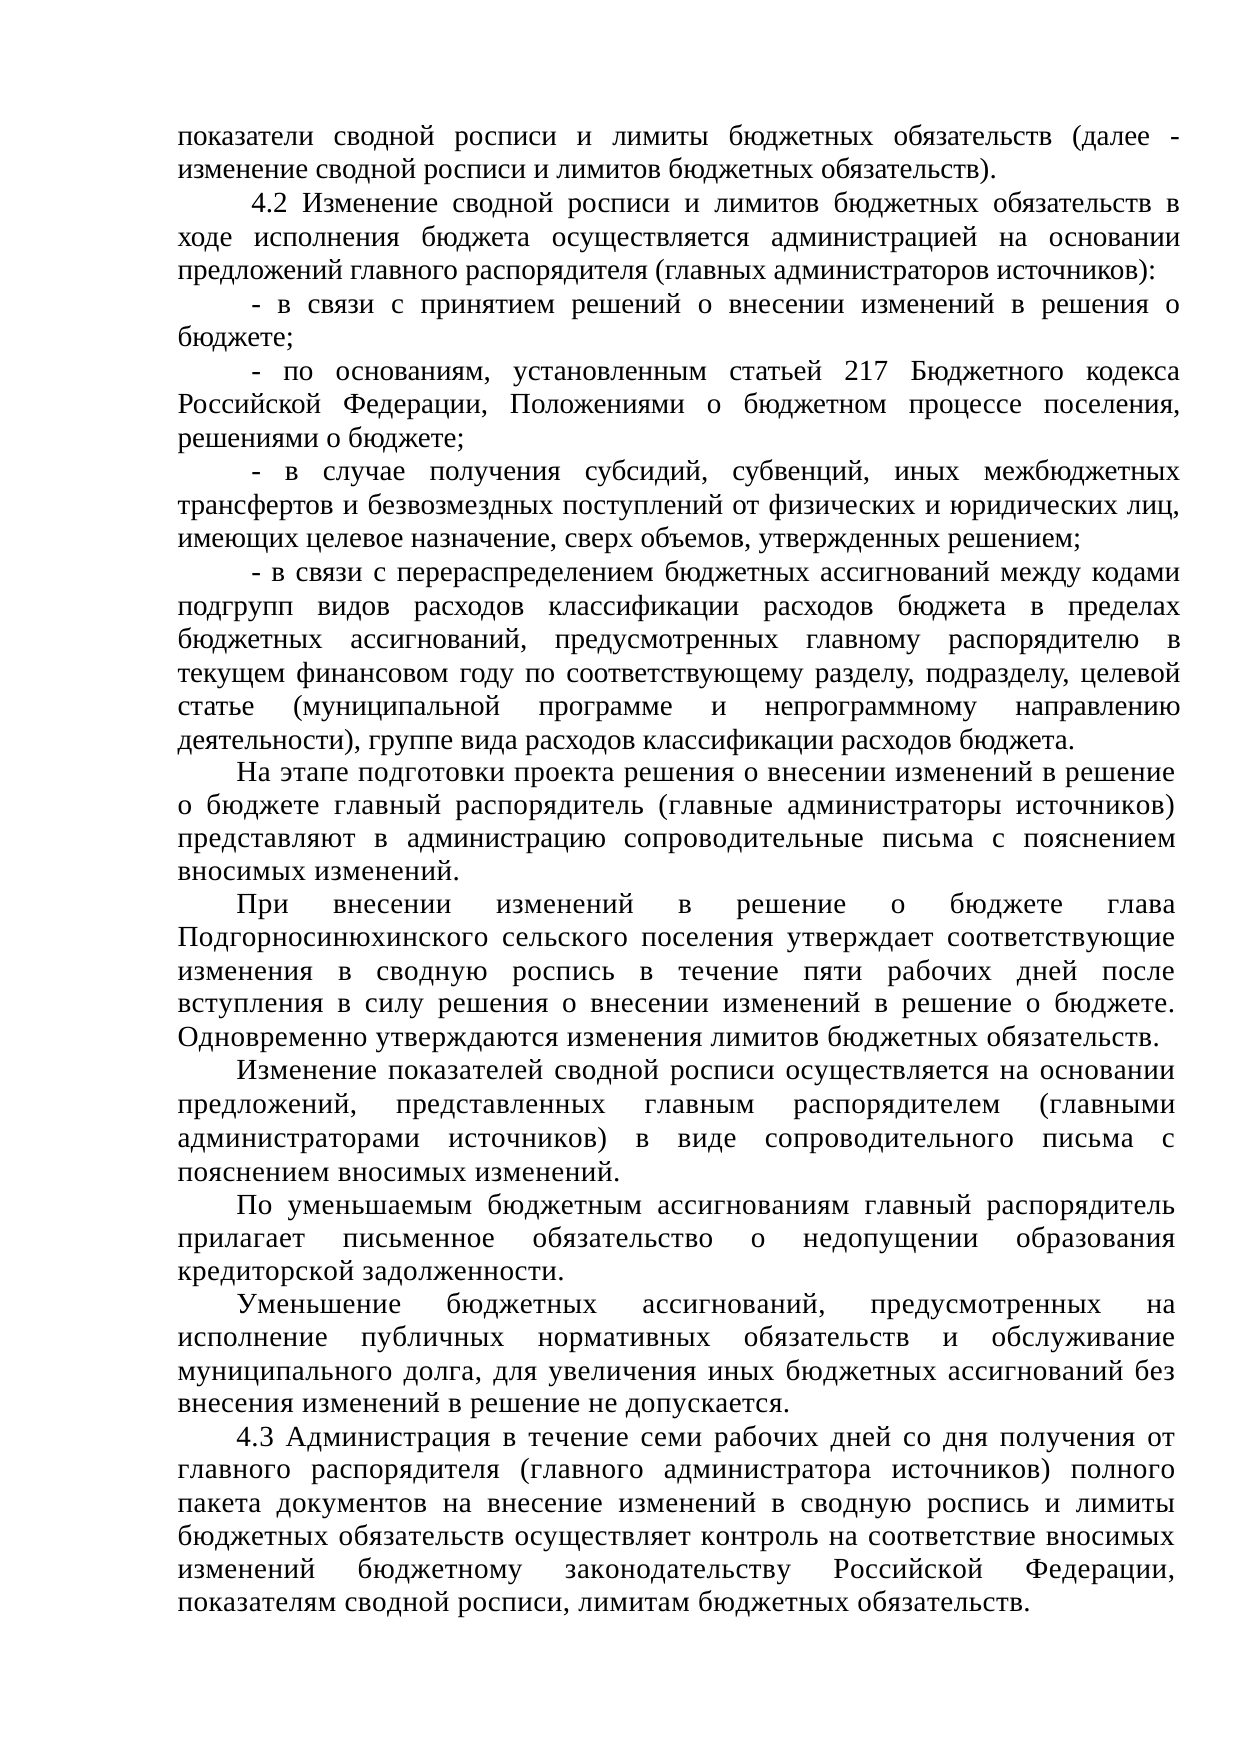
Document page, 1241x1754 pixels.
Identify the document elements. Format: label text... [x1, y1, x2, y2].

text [177, 118, 1181, 185]
text Изменение показателей сводной росписи осуществляется на основании предложений, представленных главным распорядителем (главными администраторами источников) в виде сопроводительного письма с пояснением вносимых изменений. [177, 1053, 1177, 1188]
text - в связи с принятием решений о внесении изменений в решения о бюджете; [177, 286, 1181, 353]
text Уменьшение бюджетных ассигнований, предусмотренных на исполнение публичных нормативных обязательств и обслуживание муниципального долга, для увеличения иных бюджетных ассигнований без внесения изменений в решение не допускается. [177, 1287, 1177, 1419]
text - по основаниям, установленным статьей 217 Бюджетного кодекса Российской Федерации, Положениями о бюджетном процессе поселения, решениями о бюджете; [177, 353, 1181, 453]
text - в случае получения субсидий, субвенций, иных межбюджетных трансфертов и безвозмездных поступлений от физических и юридических лиц, имеющих целевое назначение, сверх объемов, утвержденных решением; [177, 453, 1181, 554]
text 4.3 Администрация в течение семи рабочих дней со дня получения от главного распорядителя (главного администратора источников) полного пакета документов на внесение изменений в сводную роспись и лимиты бюджетных обязательств осуществляет контроль на соответствие вносимых изменений бюджетному законодательству Российской Федерации, показателям сводной росписи, лимитам бюджетных обязательств. [177, 1419, 1177, 1618]
text При внесении изменений в решение о бюджете глава Подгорносинюхинского сельского поселения утверждает соответствующие изменения в сводную роспись в течение пяти рабочих дней после вступления в силу решения о внесении изменений в решение о бюджете. Одновременно утверждаются изменения лимитов бюджетных обязательств. [177, 887, 1177, 1053]
text 4.2 Изменение сводной росписи и лимитов бюджетных обязательств в ходе исполнения бюджета осуществляется администрацией на основании предложений главного распорядителя (главных администраторов источников): [177, 185, 1181, 286]
text - в связи с перераспределением бюджетных ассигнований между кодами подгрупп видов расходов классификации расходов бюджета в пределах бюджетных ассигнований, предусмотренных главному распорядителю в текущем финансовом году по соответствующему разделу, подразделу, целевой статье (муниципальной программе и непрограммному направлению деятельности), группе вида расходов классификации расходов бюджета. [177, 554, 1181, 755]
text На этапе подготовки проекта решения о внесении изменений в решение о бюджете главный распорядитель (главные администраторы источников) представляют в администрацию сопроводительные письма с пояснением вносимых изменений. [177, 755, 1177, 887]
text По уменьшаемым бюджетным ассигнованиям главный распорядитель прилагает письменное обязательство о недопущении образования кредиторской задолженности. [177, 1188, 1177, 1287]
